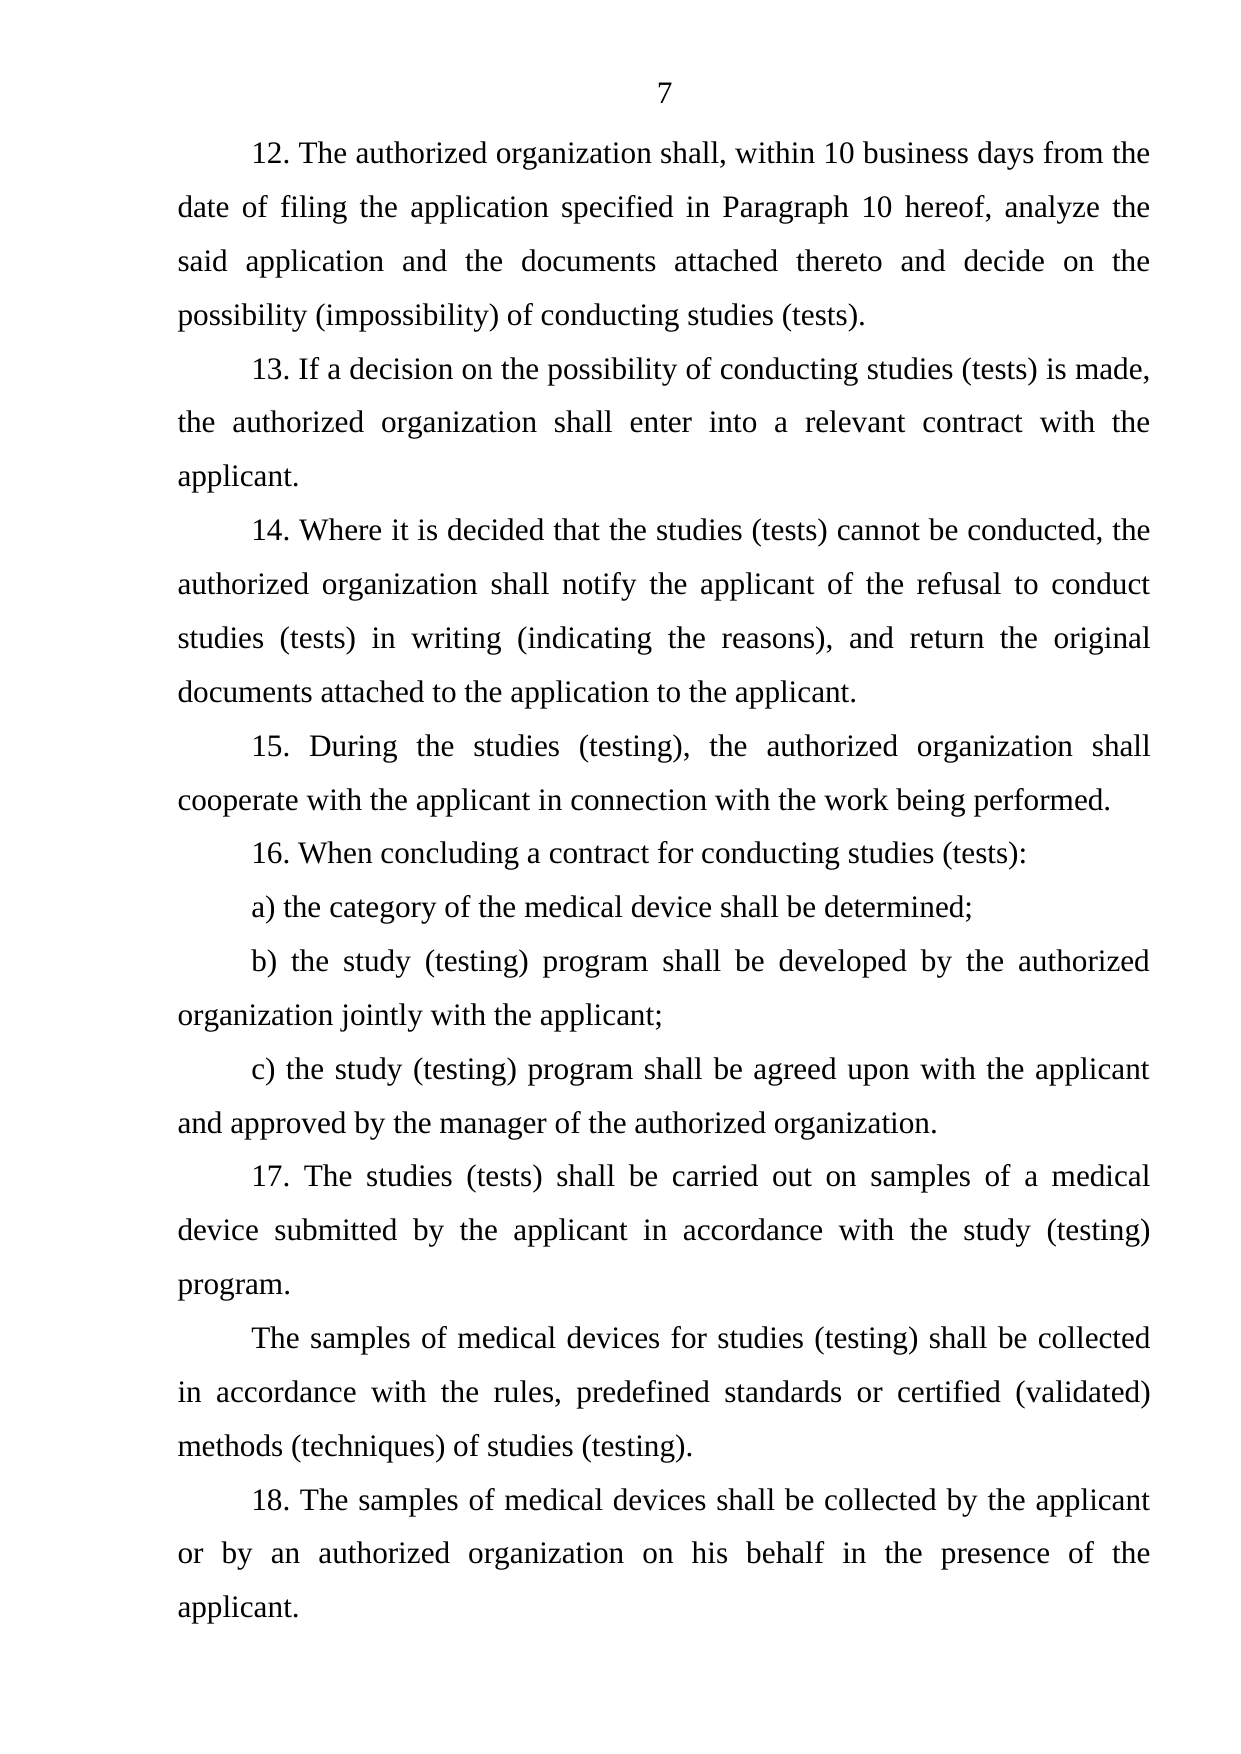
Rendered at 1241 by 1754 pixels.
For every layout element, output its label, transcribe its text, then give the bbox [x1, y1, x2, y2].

text 14. Where it is decided that the studies (tests) cannot be conducted, the authorized organization shall notify the applicant of the refusal to conduct studies (tests) in writing (indicating the reasons), and return the original documents attached to the application to the applicant. [177, 511, 1152, 709]
text 15. During the studies (testing), the authorized organization shall cooperate with the applicant in connection with the work being performed. [177, 727, 1152, 817]
text c) the study (testing) program shall be agreed upon with the applicant and approved by the manager of the authorized organization. [177, 1050, 1152, 1140]
text The samples of medical devices for studies (testing) shall be collected in accordance with the rules, predefined standards or certified (validated) methods (techniques) of studies (testing). [177, 1319, 1152, 1463]
text b) the study (testing) program shall be developed by the authorized organization jointly with the applicant; [177, 942, 1152, 1032]
text 12. The authorized organization shall, within 10 business days from the date of filing the application specified in Paragraph 10 hereof, analyze the said application and the documents attached thereto and decide on the possibility (impossibility) of conducting studies (tests). [177, 134, 1152, 332]
text a) the category of the medical device shall be determined; [177, 888, 1152, 924]
text 13. If a decision on the possibility of conducting studies (tests) is made, the authorized organization shall enter into a relevant contract with the applicant. [177, 350, 1152, 493]
text 18. The samples of medical devices shall be collected by the applicant or by an authorized organization on his behalf in the presence of the applicant. [177, 1481, 1152, 1624]
text 17. The studies (tests) shall be carried out on samples of a medical device submitted by the applicant in accordance with the study (testing) program. [177, 1158, 1152, 1301]
text 16. When concluding a contract for conducting studies (tests): [177, 834, 1152, 871]
